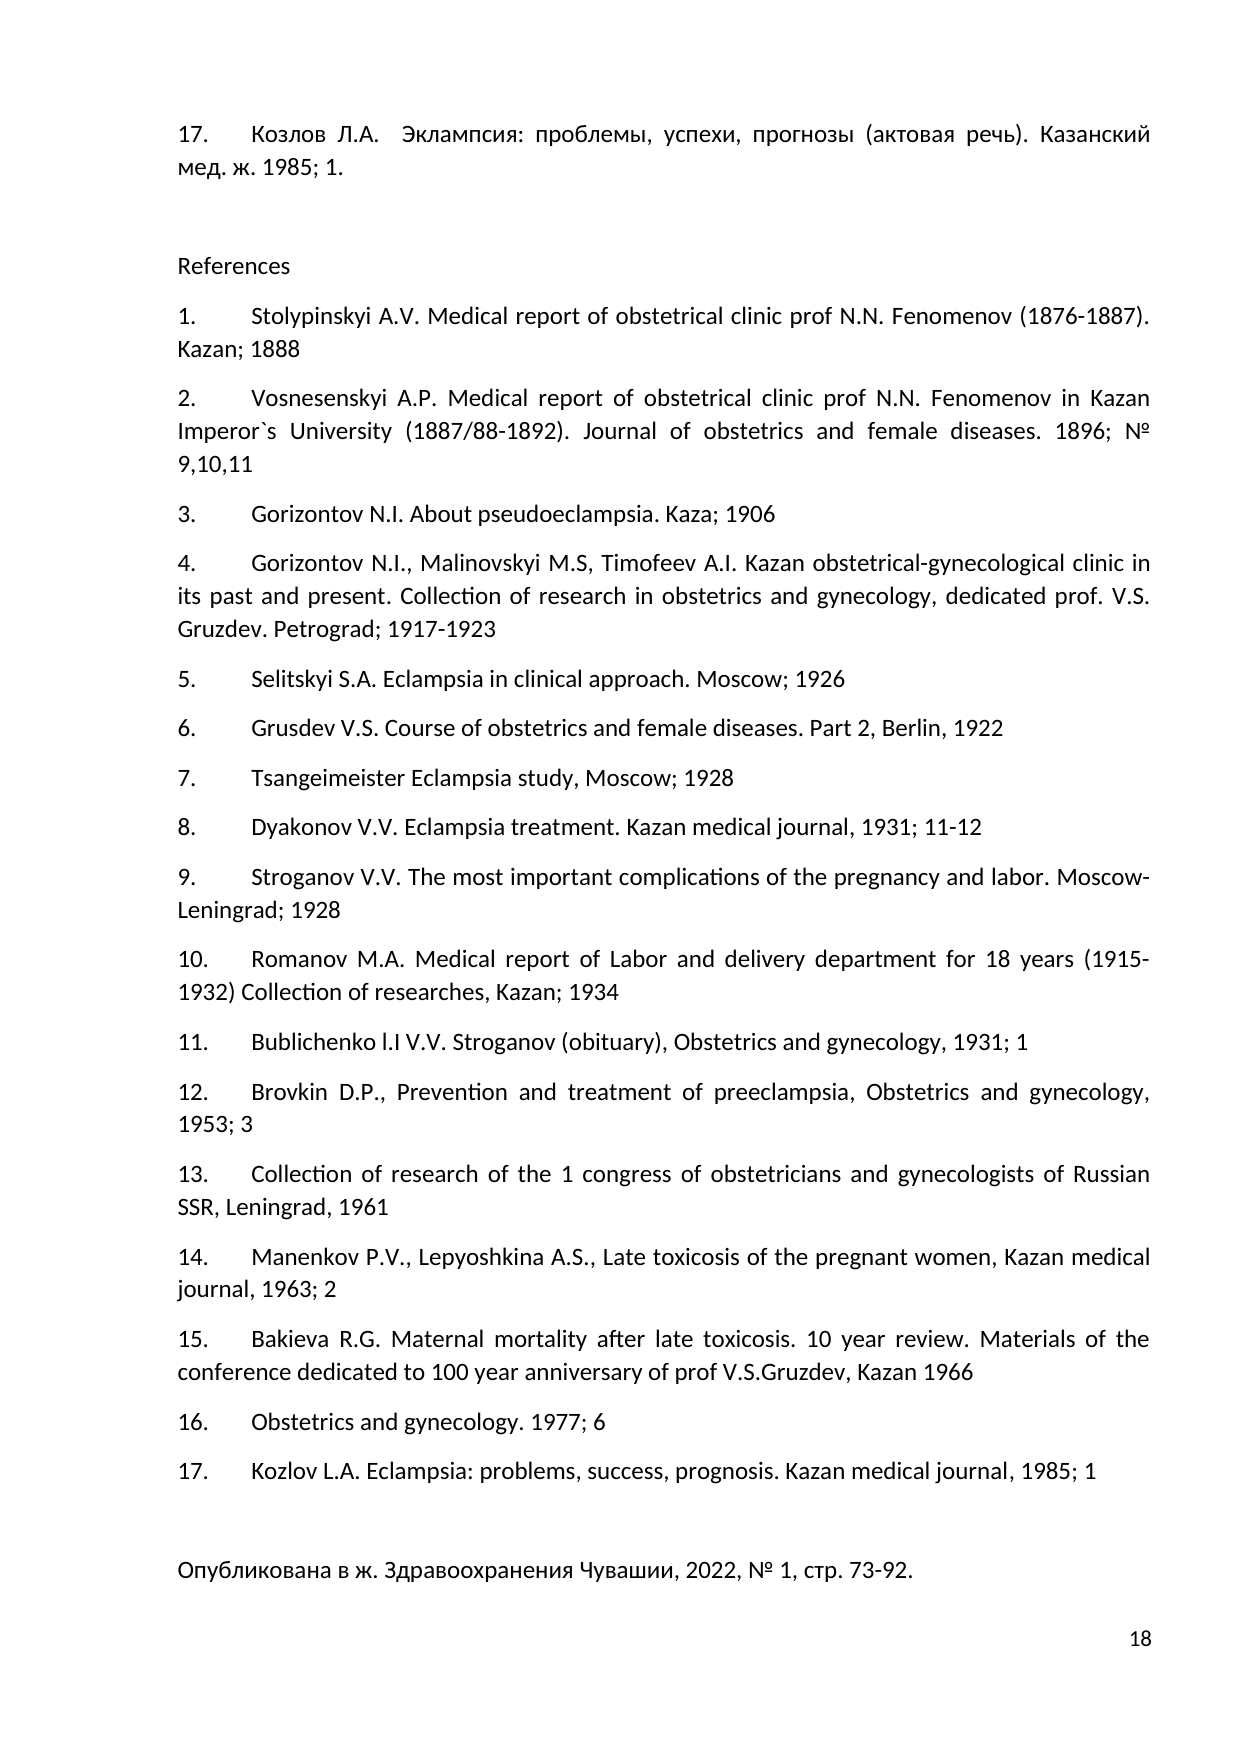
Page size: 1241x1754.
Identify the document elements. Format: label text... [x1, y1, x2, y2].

text 8. Dyakonov V.V. Eclampsia treatment. Kazan medical journal, 1931; 11-12 [177, 811, 1152, 842]
text 16. Obstetrics and gynecology. 1977; 6 [177, 1406, 1152, 1436]
text 6. Grusdev V.S. Course of obstetrics and female diseases. Part 2, Berlin, 1922 [177, 712, 1152, 743]
text 11. Bublichenko l.I V.V. Stroganov (obituary), Obstetrics and gynecology, 1931; 1 [177, 1026, 1152, 1057]
text 5. Selitskyi S.A. Eclampsia in clinical approach. Moscow; 1926 [177, 663, 1152, 693]
text Опубликована в ж. Здравоохранения Чувашии, 2022, № 1, стр. 73-92. [177, 1554, 1152, 1585]
text References [177, 250, 1152, 281]
text 3. Gorizontov N.I. About pseudoeclampsia. Kaza; 1906 [177, 498, 1152, 528]
text 14. Manenkov P.V., Lepyoshkina A.S., Late toxicosis of the pregnant women, Kazan medical journal, 1963; 2 [177, 1241, 1152, 1304]
text 2. Vosnesenskyi A.P. Medical report of obstetrical clinic prof N.N. Fenomenov in Kazan Imperor`s University (1887/88-1892). Journal of obstetrics and female diseases. 1896; № 9,10,11 [177, 382, 1152, 479]
text 1. Stolypinskyi A.V. Medical report of obstetrical clinic prof N.N. Fenomenov (1876-1887). Kazan; 1888 [177, 300, 1152, 363]
text 17. Kozlov L.A. Eclampsia: problems, success, prognosis. Kazan medical journal, 1985; 1 [177, 1455, 1152, 1486]
text 15. Bakieva R.G. Maternal mortality after late toxicosis. 10 year review. Materials of the conference dedicated to 100 year anniversary of prof V.S.Gruzdev, Kazan 1966 [177, 1323, 1152, 1387]
text 4. Gorizontov N.I., Malinovskyi M.S, Timofeev A.I. Kazan obstetrical-gynecological clinic in its past and present. Collection of research in obstetrics and gynecology, dedicated prof. V.S. Gruzdev. Petrograd; 1917-1923 [177, 547, 1152, 644]
text 17. Козлов Л.А. Эклампсия: проблемы, успехи, прогнозы (актовая речь). Казанский мед. ж. 1985; 1. [177, 118, 1152, 182]
text 10. Romanov M.A. Medical report of Labor and delivery department for 18 years (1915-1932) Collection of researches, Kazan; 1934 [177, 943, 1152, 1007]
text 12. Brovkin D.P., Prevention and treatment of preeclampsia, Obstetrics and gynecology, 1953; 3 [177, 1076, 1152, 1139]
text 13. Collection of research of the 1 congress of obstetricians and gynecologists of Russian SSR, Leningrad, 1961 [177, 1158, 1152, 1222]
text 7. Tsangeimeister Eclampsia study, Moscow; 1928 [177, 762, 1152, 792]
text 9. Stroganov V.V. The most important complications of the pregnancy and labor. Moscow-Leningrad; 1928 [177, 861, 1152, 924]
